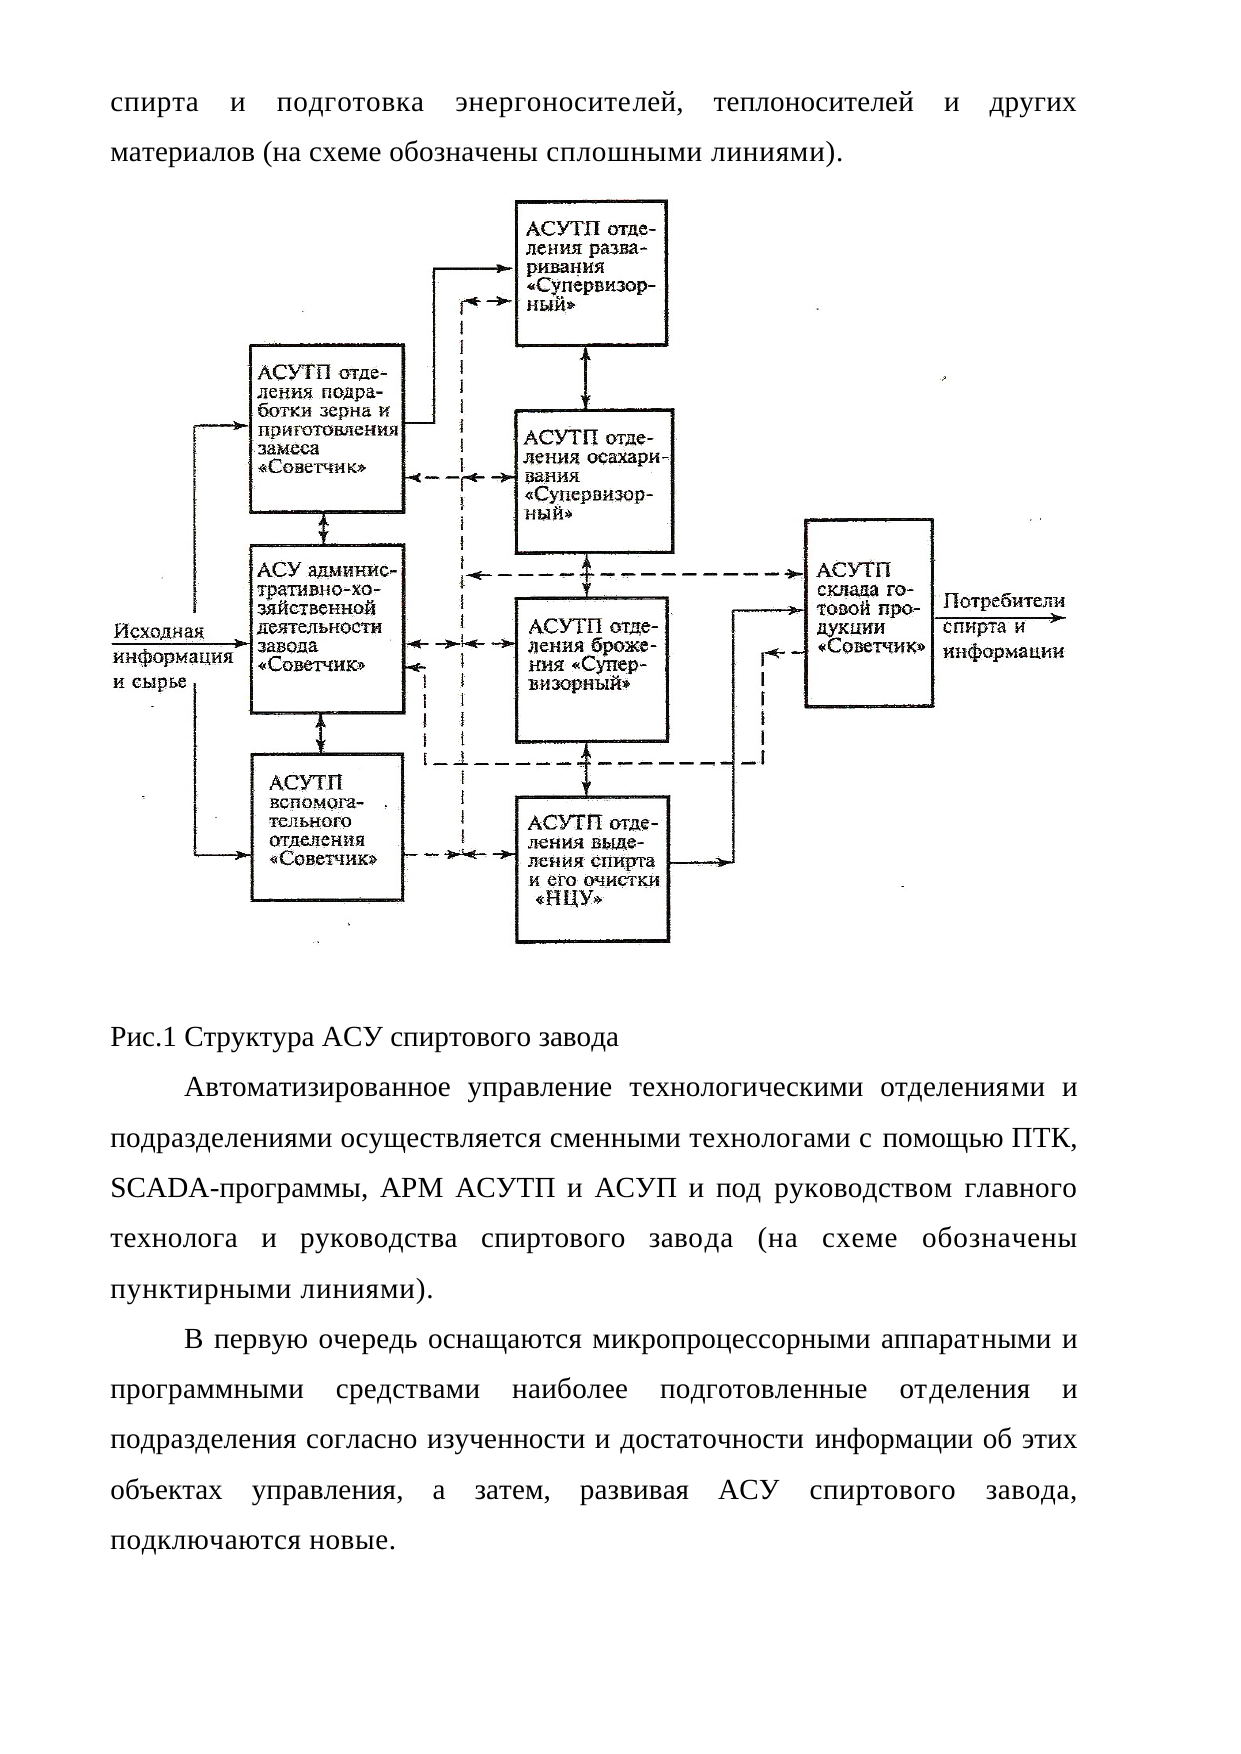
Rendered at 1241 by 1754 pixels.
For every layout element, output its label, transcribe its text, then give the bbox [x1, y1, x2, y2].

text Автоматизированное управление технологическими отделениями и подразделениями осуществляется сменными технологами с помощью ПТК, SCADA-программы, АРМ АСУТП и АСУП и под руководством главного технолога и руководства спиртового завода (на схеме обозначены пунктирными линиями). [110, 1069, 1078, 1304]
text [110, 84, 1078, 168]
text Рис.1 Структура АСУ спиртового завода [110, 1019, 1078, 1053]
text В первую очередь оснащаются микропроцессорными аппаратными и программными средствами наиболее подготовленные отделения и подразделения согласно изученности и достаточности информации об этих объектах управления, а затем, развивая АСУ спиртового завода, подключаются новые. [110, 1321, 1078, 1556]
picture [110, 184, 1087, 957]
